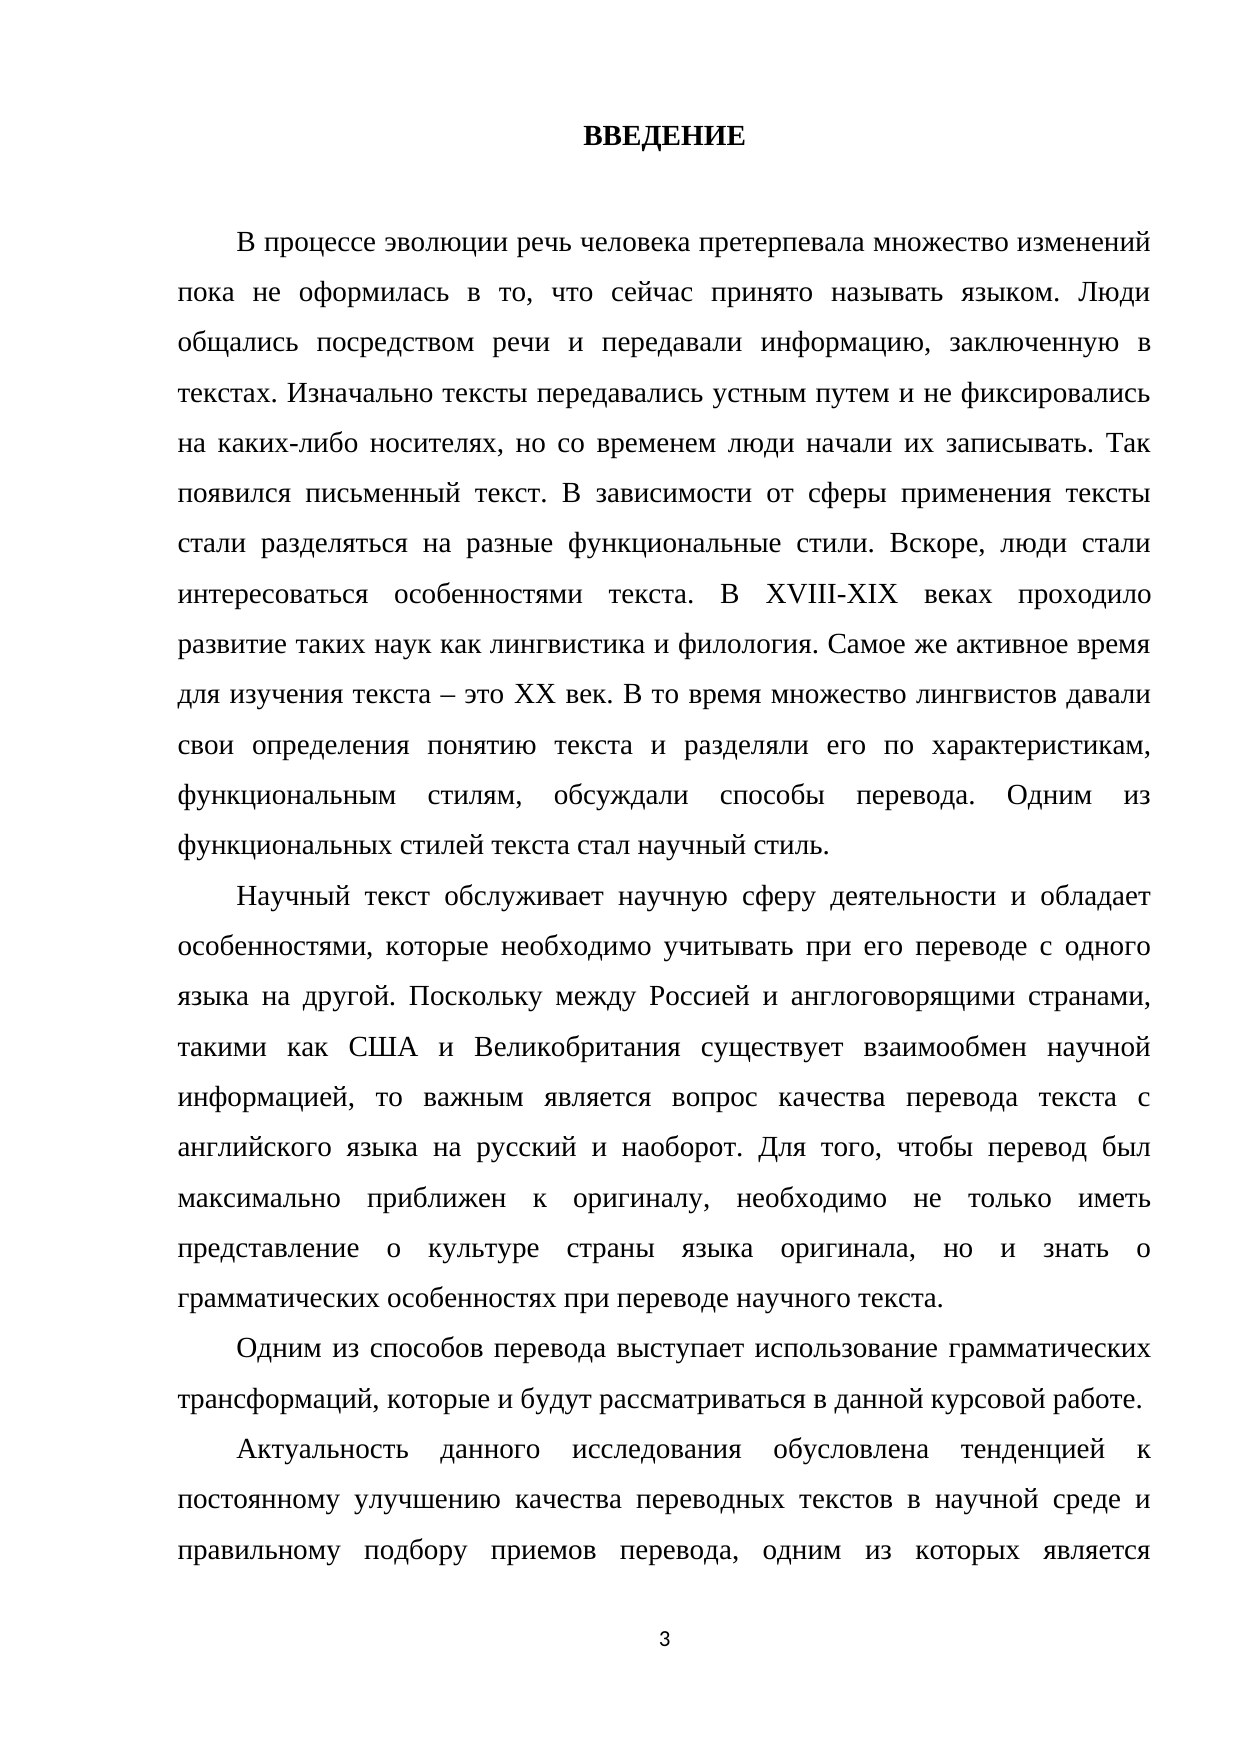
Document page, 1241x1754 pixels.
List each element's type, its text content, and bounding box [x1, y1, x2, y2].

text Одним из способов перевода выступает использование грамматических трансформаций, которые и будут рассматриваться в данной курсовой работе. [177, 1331, 1152, 1414]
text В процессе эволюции речь человека претерпевала множество изменений пока не оформилась в то, что сейчас принято называть языком. Люди общались посредством речи и передавали информацию, заключенную в текстах. Изначально тексты передавались устным путем и не фиксировались на каких-либо носителях, но со временем люди начали их записывать. Так появился письменный текст. В зависимости от сферы применения тексты стали разделяться на разные функциональные стили. Вскоре, люди стали интересоваться особенностями текста. В XVIII-XIX веках проходило развитие таких наук как лингвистика и филология. Самое же активное время для изучения текста – это XX век. В то время множество лингвистов давали свои определения понятию текста и разделяли его по характеристикам, функциональным стилям, обсуждали способы перевода. Одним из функциональных стилей текста стал научный стиль. [177, 224, 1152, 861]
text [177, 1431, 1152, 1565]
text Научный текст обслуживает научную сферу деятельности и обладает особенностями, которые необходимо учитывать при его переводе с одного языка на другой. Поскольку между Россией и англоговорящими странами, такими как США и Великобритания существует взаимообмен научной информацией, то важным является вопрос качества перевода текста с английского языка на русский и наоборот. Для того, чтобы перевод был максимально приближен к оригиналу, необходимо не только иметь представление о культуре страны языка оригинала, но и знать о грамматических особенностях при переводе научного текста. [177, 878, 1152, 1314]
text ВВЕДЕНИЕ [177, 118, 1152, 152]
